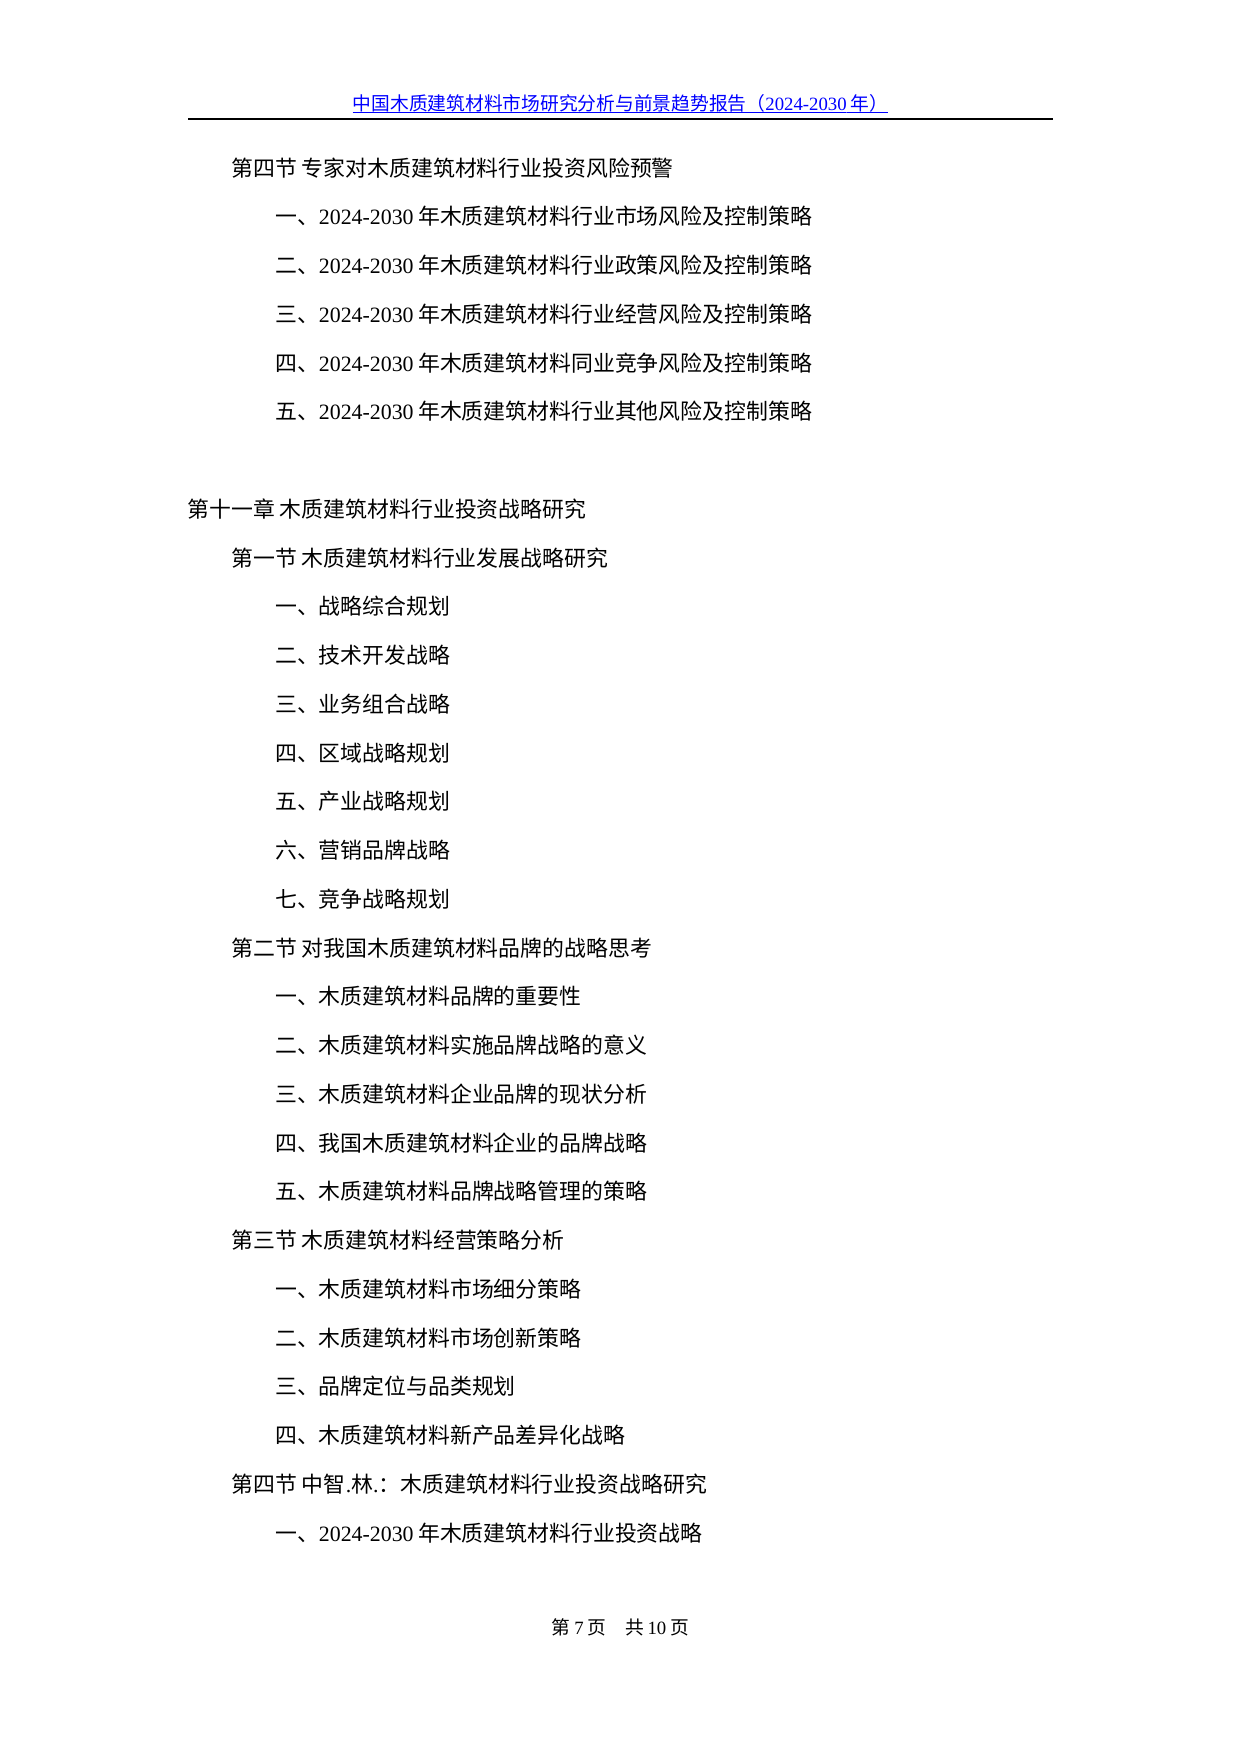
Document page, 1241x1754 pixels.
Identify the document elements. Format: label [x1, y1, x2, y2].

text [187, 150, 1053, 1548]
